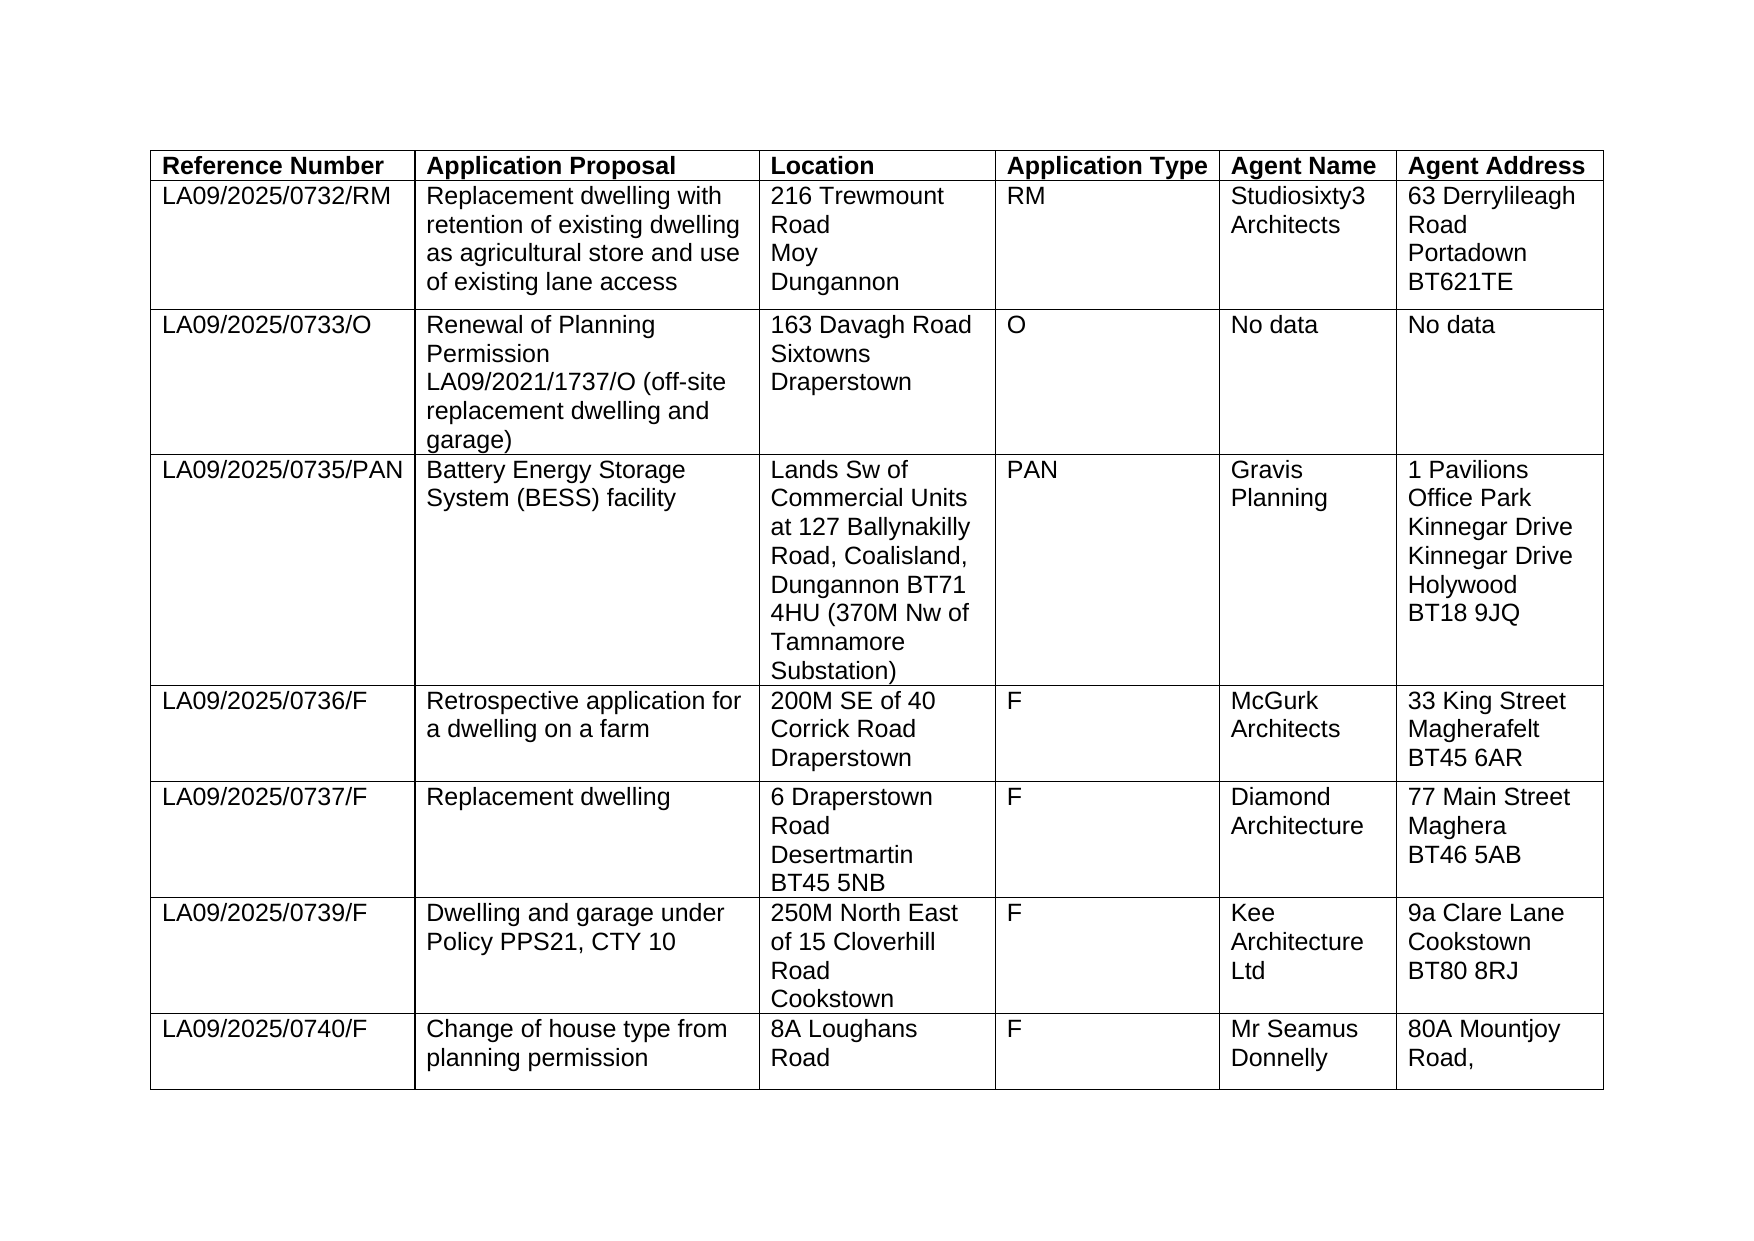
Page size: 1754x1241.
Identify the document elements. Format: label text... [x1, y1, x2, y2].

table_cell 33 King Street Magherafelt BT45 6AR [1397, 686, 1603, 781]
table_cell 250M North East of 15 Cloverhill Road Cookstown [760, 898, 995, 1013]
table_cell Mr Seamus Donnelly [1220, 1014, 1396, 1089]
table_cell 1 Pavilions Office Park Kinnegar Drive Kinnegar Drive Holywood BT18 9JQ [1397, 455, 1603, 684]
table_cell PAN [996, 455, 1219, 684]
table_cell 8A Loughans Road Aughnacloy [760, 1014, 995, 1089]
table_cell No data [1397, 310, 1603, 453]
table_cell 163 Davagh Road Sixtowns Draperstown [760, 310, 995, 453]
table_cell Replacement dwelling with retention of existing dwelling as agricultural store and use of existing lane access [416, 181, 759, 309]
table_cell Diamond Architecture [1220, 782, 1396, 897]
table_cell RM [996, 181, 1219, 309]
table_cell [416, 1014, 759, 1089]
table_cell 216 Trewmount Road Moy Dungannon [760, 181, 995, 309]
table_cell Lands Sw of Commercial Units at 127 Ballynakilly Road, Coalisland, Dungannon BT71 4HU (370M Nw of Tamnamore Substation) [760, 455, 995, 684]
table_cell No data [1220, 310, 1396, 453]
table_cell Studiosixty3 Architects [1220, 181, 1396, 309]
table_header Agent Address [1397, 151, 1603, 180]
table_cell Kee Architecture Ltd [1220, 898, 1396, 1013]
table_cell F [996, 898, 1219, 1013]
table_header Application Type [996, 151, 1219, 180]
table_cell 63 Derrylileagh Road Portadown BT621TE [1397, 181, 1603, 309]
table_cell O [996, 310, 1219, 453]
table_cell LA09/2025/0732/RM [151, 181, 414, 309]
table_cell Renewal of Planning Permission LA09/2021/1737/O (off-site replacement dwelling and garage) [416, 310, 759, 453]
table_cell LA09/2025/0735/PAN [151, 455, 414, 684]
table_cell Replacement dwelling [416, 782, 759, 897]
table_cell F [996, 782, 1219, 897]
table_cell Gravis Planning [1220, 455, 1396, 684]
table_header Application Proposal [416, 151, 759, 180]
table_cell F [996, 686, 1219, 781]
table_cell 200M SE of 40 Corrick Road Draperstown [760, 686, 995, 781]
table_cell LA09/2025/0737/F [151, 782, 414, 897]
table_cell LA09/2025/0740/F [151, 1014, 414, 1089]
table_cell LA09/2025/0736/F [151, 686, 414, 781]
table_cell Dwelling and garage under Policy PPS21, CTY 10 [416, 898, 759, 1013]
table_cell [1397, 1014, 1603, 1089]
table_header Location [760, 151, 995, 180]
table_cell Battery Energy Storage System (BESS) facility [416, 455, 759, 684]
table_cell 77 Main Street Maghera BT46 5AB [1397, 782, 1603, 897]
table_cell F [996, 1014, 1219, 1089]
table_header Agent Name [1220, 151, 1396, 180]
table_cell 6 Draperstown Road Desertmartin BT45 5NB [760, 782, 995, 897]
table_header Reference Number [151, 151, 414, 180]
table_cell Retrospective application for a dwelling on a farm [416, 686, 759, 781]
table_cell LA09/2025/0739/F [151, 898, 414, 1013]
table_cell 9a Clare Lane Cookstown BT80 8RJ [1397, 898, 1603, 1013]
table_cell McGurk Architects [1220, 686, 1396, 781]
table_cell LA09/2025/0733/O [151, 310, 414, 453]
